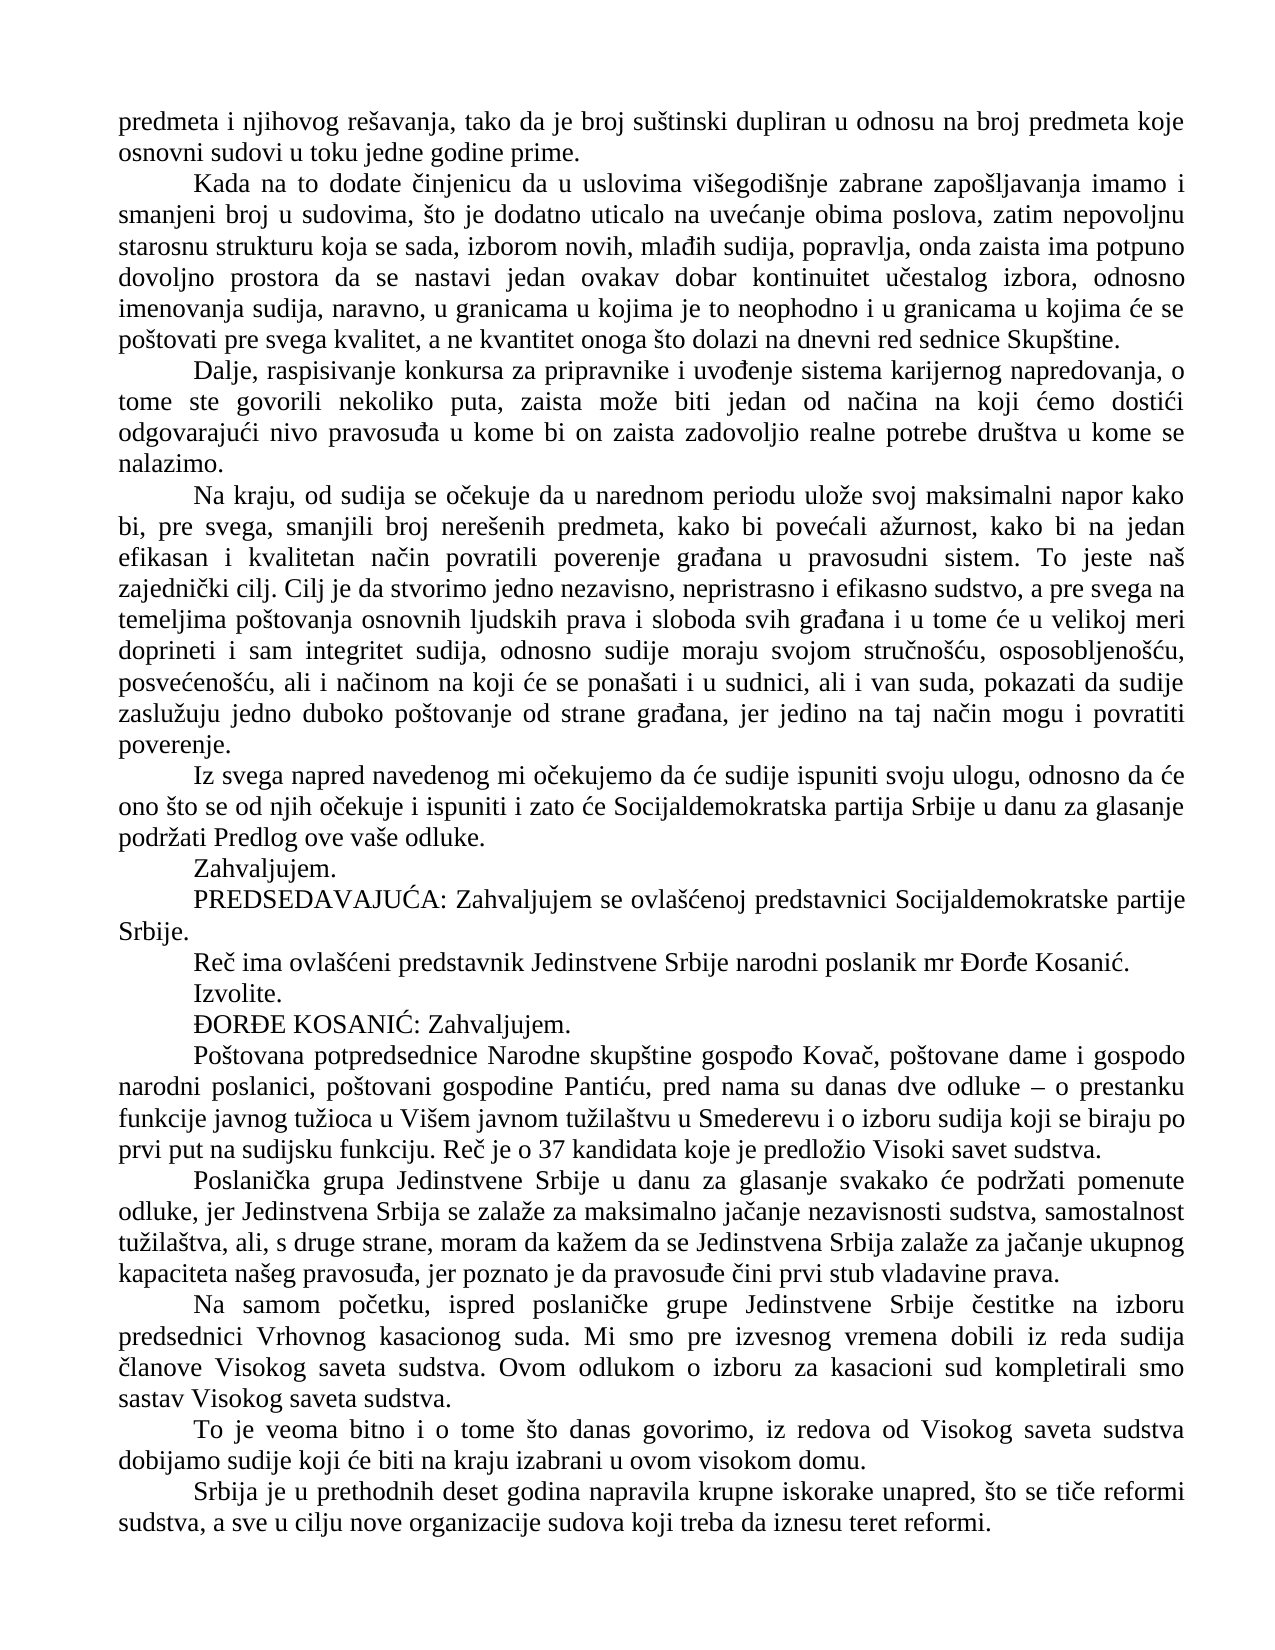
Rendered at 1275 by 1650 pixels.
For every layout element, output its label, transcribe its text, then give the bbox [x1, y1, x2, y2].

text To je veoma bitno i o tome što danas govorimo, iz redova od Visokog saveta sudstva dobijamo sudije koji će biti na kraju izabrani u ovom visokom domu. [118, 1413, 1186, 1475]
text ĐORĐE KOSANIĆ: Zahvaljujem. [118, 1008, 1186, 1039]
text Srbija je u prethodnih deset godina napravila krupne iskorake unapred, što se tiče reformi sudstva, a sve u cilju nove organizacije sudova koji treba da iznesu teret reformi. [118, 1475, 1186, 1538]
text Kada na to dodate činjenicu da u uslovima višegodišnje zabrane zapošljavanja imamo i smanjeni broj u sudovima, što je dodatno uticalo na uvećanje obima poslova, zatim nepovoljnu starosnu strukturu koja se sada, izborom novih, mlađih sudija, popravlja, onda zaista ima potpuno dovoljno prostora da se nastavi jedan ovakav dobar kontinuitet učestalog izbora, odnosno imenovanja sudija, naravno, u granicama u kojima je to neophodno i u granicama u kojima će se poštovati pre svega kvalitet, a ne kvantitet onoga što dolazi na dnevni red sednice Skupštine. [118, 167, 1186, 354]
text Poslanička grupa Jedinstvene Srbije u danu za glasanje svakako će podržati pomenute odluke, jer Jedinstvena Srbija se zalaže za maksimalno jačanje nezavisnosti sudstva, samostalnost tužilaštva, ali, s druge strane, moram da kažem da se Jedinstvena Srbija zalaže za jačanje ukupnog kapaciteta našeg pravosuđa, jer poznato je da pravosuđe čini prvi stub vladavine prava. [118, 1164, 1186, 1288]
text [118, 105, 1186, 167]
text Na samom početku, ispred poslaničke grupe Jedinstvene Srbije čestitke na izboru predsednici Vrhovnog kasacionog suda. Mi smo pre izvesnog vremena dobili iz reda sudija članove Visokog saveta sudstva. Ovom odlukom o izboru za kasacioni sud kompletirali smo sastav Visokog saveta sudstva. [118, 1288, 1186, 1413]
text Izvolite. [118, 977, 1186, 1008]
text Iz svega napred navedenog mi očekujemo da će sudije ispuniti svoju ulogu, odnosno da će ono što se od njih očekuje i ispuniti i zato će Socijaldemokratska partija Srbije u danu za glasanje podržati Predlog ove vaše odluke. [118, 759, 1186, 852]
text Reč ima ovlašćeni predstavnik Jedinstvene Srbije narodni poslanik mr Đorđe Kosanić. [118, 946, 1186, 977]
text Na kraju, od sudija se očekuje da u narednom periodu ulože svoj maksimalni napor kako bi, pre svega, smanjili broj nerešenih predmeta, kako bi povećali ažurnost, kako bi na jedan efikasan i kvalitetan način povratili poverenje građana u pravosudni sistem. To jeste naš zajednički cilj. Cilj je da stvorimo jedno nezavisno, nepristrasno i efikasno sudstvo, a pre svega na temeljima poštovanja osnovnih ljudskih prava i sloboda svih građana i u tome će u velikoj meri doprineti i sam integritet sudija, odnosno sudije moraju svojom stručnošću, osposobljenošću, posvećenošću, ali i načinom na koji će se ponašati i u sudnici, ali i van suda, pokazati da sudije zaslužuju jedno duboko poštovanje od strane građana, jer jedino na taj način mogu i povratiti poverenje. [118, 479, 1186, 759]
text Dalje, raspisivanje konkursa za pripravnike i uvođenje sistema karijernog napredovanja, o tome ste govorili nekoliko puta, zaista može biti jedan od načina na koji ćemo dostići odgovarajući nivo pravosuđa u kome bi on zaista zadovoljio realne potrebe društva u kome se nalazimo. [118, 354, 1186, 479]
text PREDSEDAVAJUĆA: Zahvaljujem se ovlašćenoj predstavnici Socijaldemokratske partije Srbije. [118, 884, 1186, 946]
text Poštovana potpredsednice Narodne skupštine gospođo Kovač, poštovane dame i gospodo narodni poslanici, poštovani gospodine Pantiću, pred nama su danas dve odluke – o prestanku funkcije javnog tužioca u Višem javnom tužilaštvu u Smederevu i o izboru sudija koji se biraju po prvi put na sudijsku funkciju. Reč je o 37 kandidata koje je predložio Visoki savet sudstva. [118, 1039, 1186, 1164]
text Zahvaljujem. [118, 852, 1186, 884]
